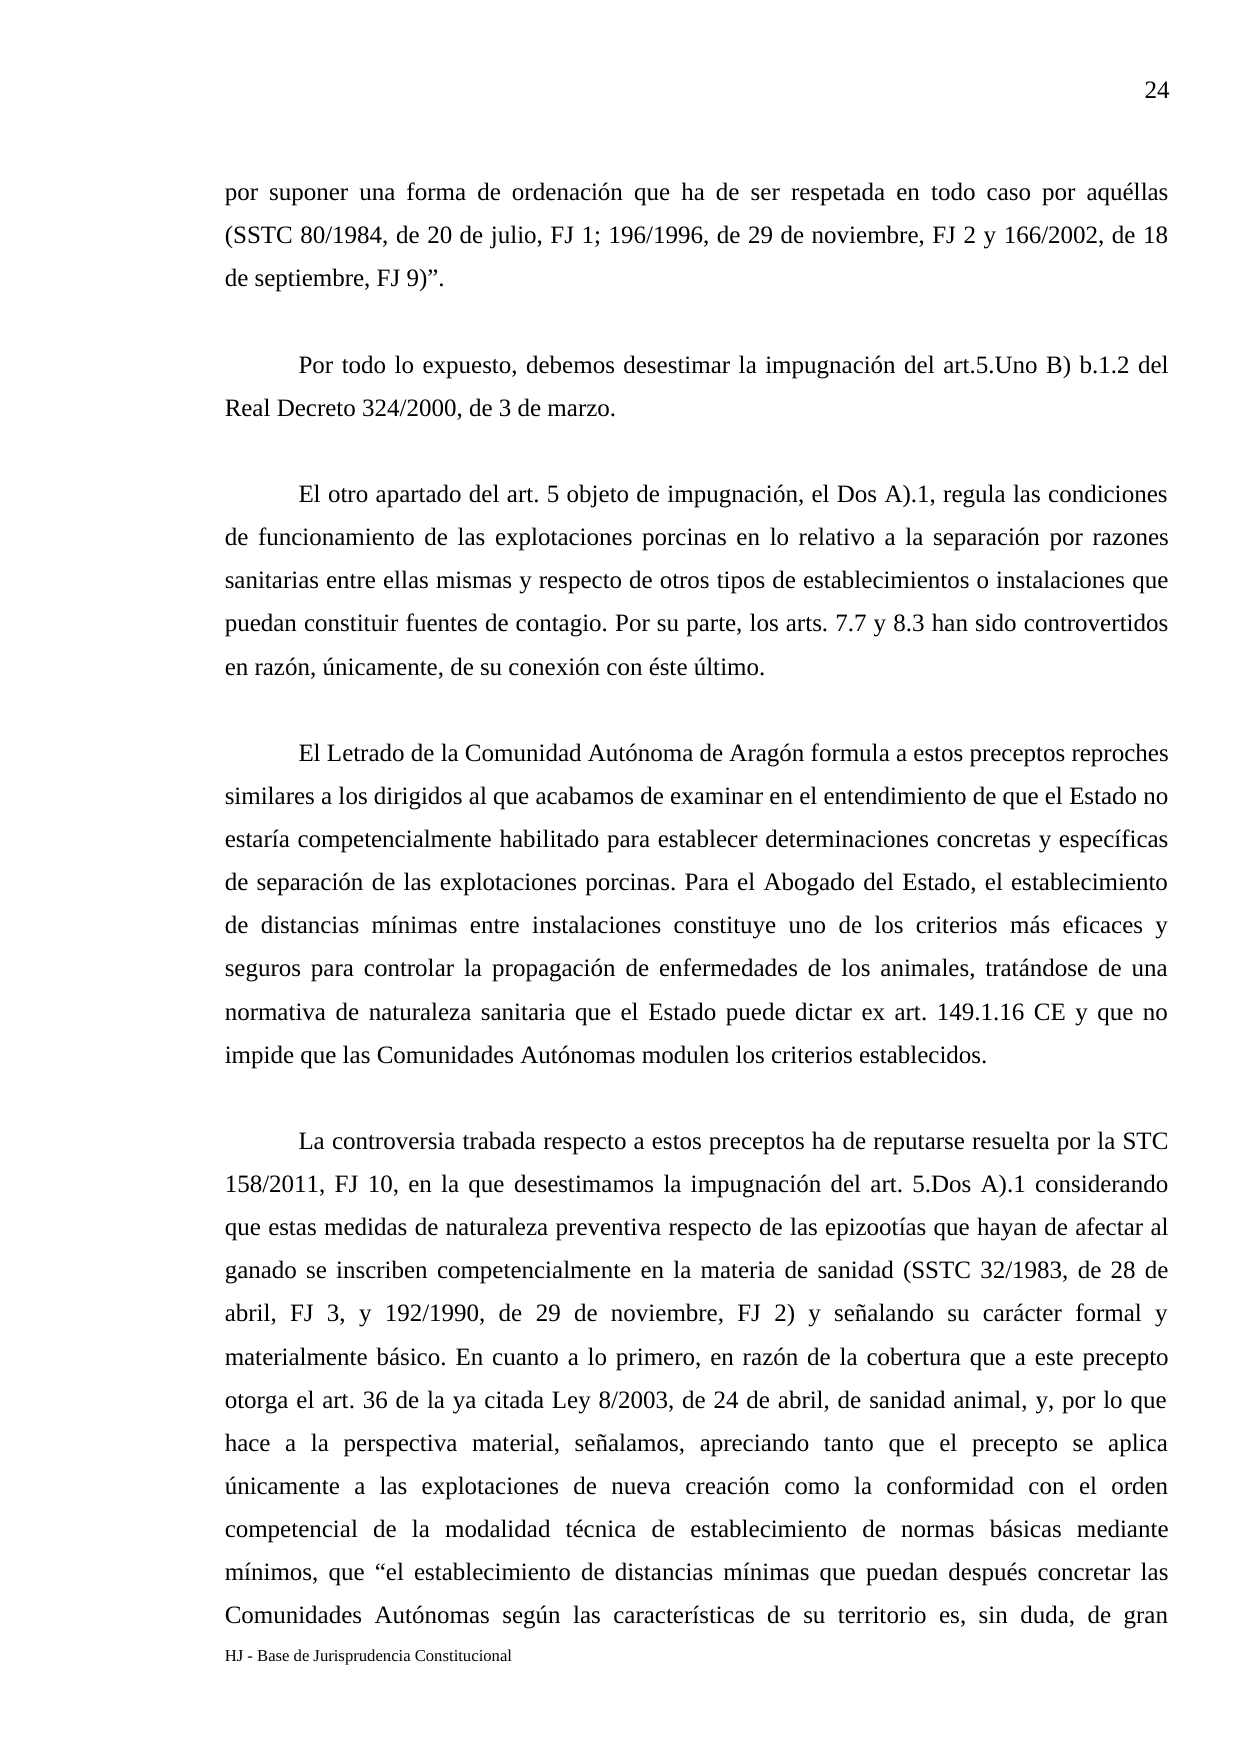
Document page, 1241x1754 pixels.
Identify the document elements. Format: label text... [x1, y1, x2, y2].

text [224, 1126, 1169, 1629]
text El otro apartado del art. 5 objeto de impugnación, el Dos A).1, regula las condiciones de funcionamiento de las explotaciones porcinas en lo relativo a la separación por razones sanitarias entre ellas mismas y respecto de otros tipos de establecimientos o instalaciones que puedan constituir fuentes de contagio. Por su parte, los arts. 7.7 y 8.3 han sido controvertidos en razón, únicamente, de su conexión con éste último. [224, 479, 1169, 680]
text Por todo lo expuesto, debemos desestimar la impugnación del art.5.Uno B) b.1.2 del Real Decreto 324/2000, de 3 de marzo. [224, 350, 1169, 422]
text El Letrado de la Comunidad Autónoma de Aragón formula a estos preceptos reproches similares a los dirigidos al que acabamos de examinar en el entendimiento de que el Estado no estaría competencialmente habilitado para establecer determinaciones concretas y específicas de separación de las explotaciones porcinas. Para el Abogado del Estado, el establecimiento de distancias mínimas entre instalaciones constituye uno de los criterios más eficaces y seguros para controlar la propagación de enfermedades de los animales, tratándose de una normativa de naturaleza sanitaria que el Estado puede dictar ex art. 149.1.16 CE y que no impide que las Comunidades Autónomas modulen los criterios establecidos. [224, 738, 1169, 1068]
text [224, 177, 1169, 292]
